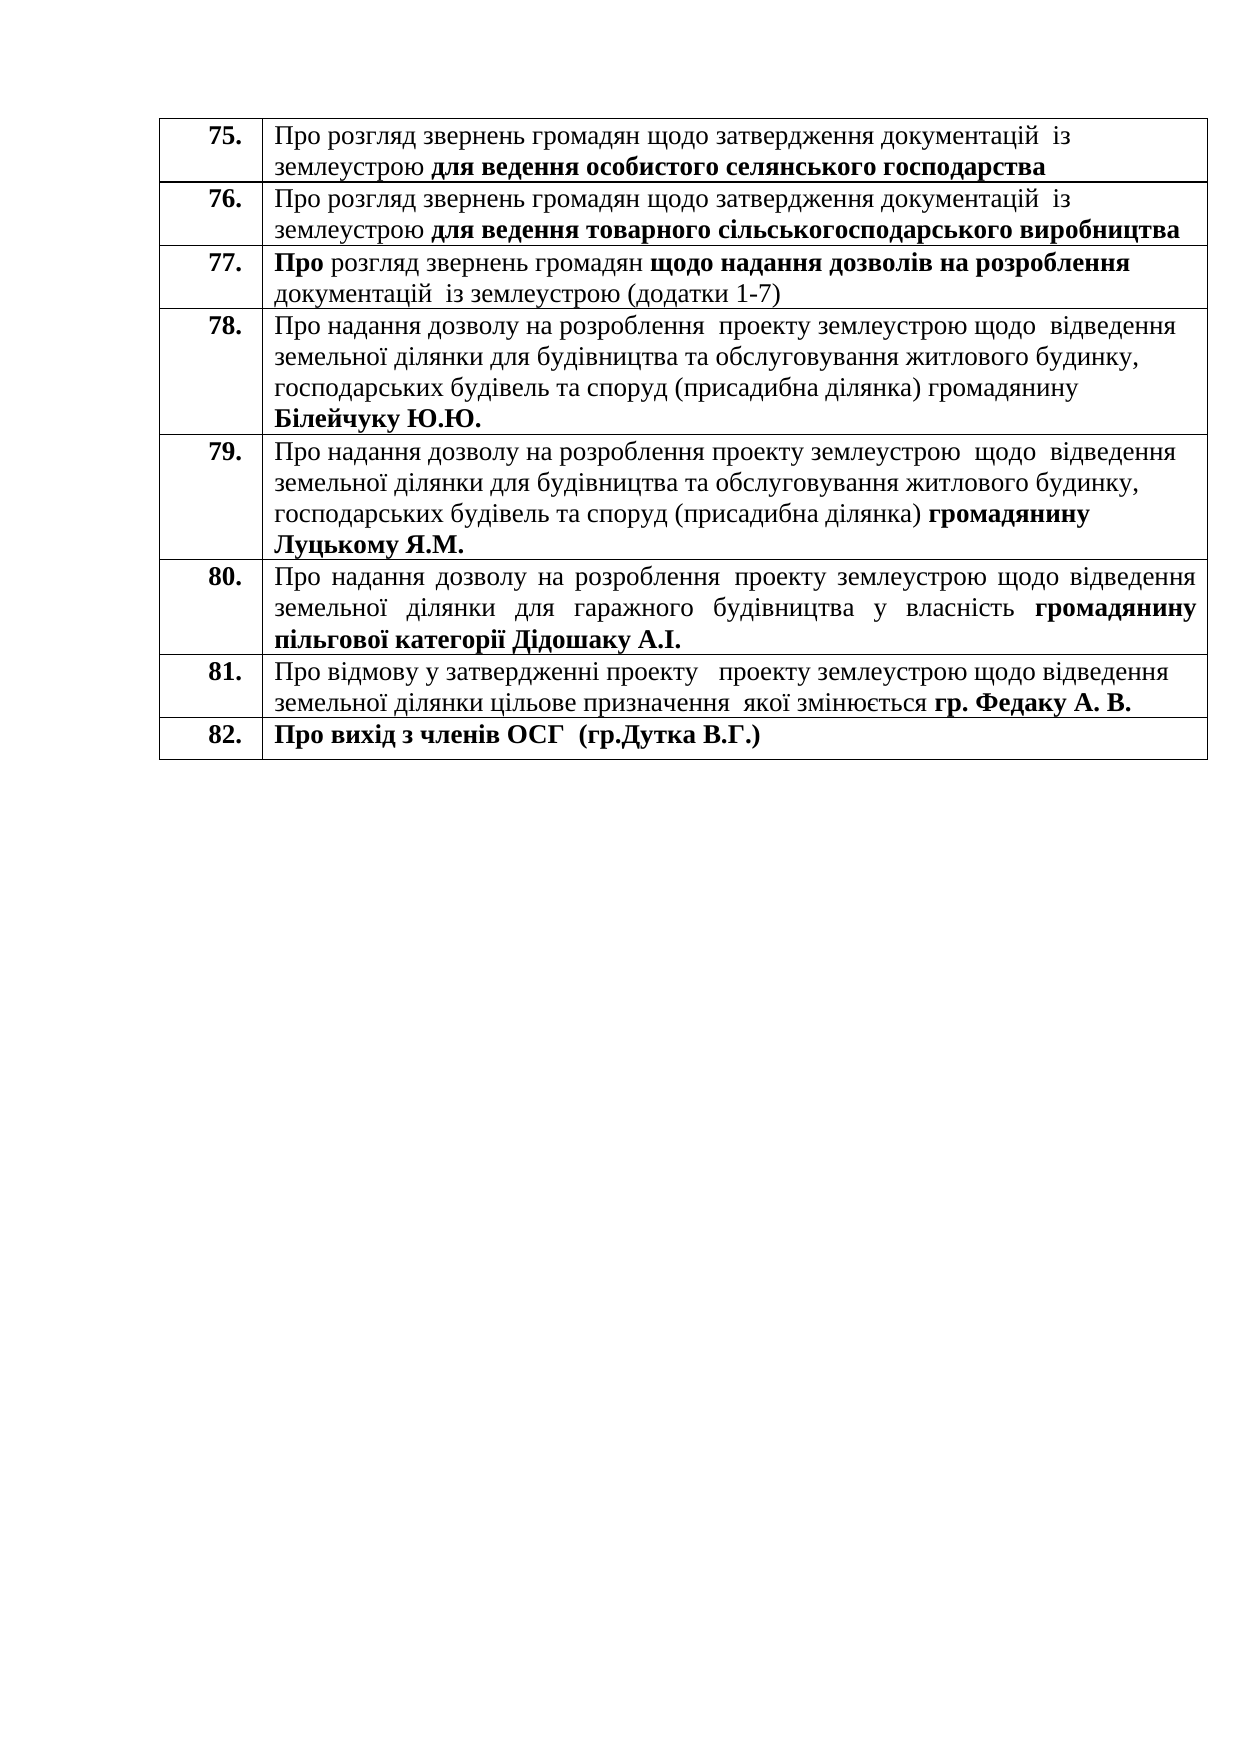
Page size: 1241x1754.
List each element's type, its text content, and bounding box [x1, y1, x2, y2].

table_cell Про надання дозволу на розроблення проекту землеустрою щодо відведення земельної ділянки для будівництва та обслуговування житлового будинку, господарських будівель та споруд (присадибна ділянка) громадянину Луцькому Я.М. [263, 435, 1207, 559]
table_cell [160, 309, 262, 434]
table_cell Про вихід з членів ОСГ (гр.Дутка В.Г.) [263, 718, 1207, 759]
table_cell [160, 435, 262, 559]
table_cell Про розгляд звернень громадян щодо затвердження документацій із землеустрою для ведення особистого селянського господарства [263, 119, 1207, 181]
table_cell Про розгляд звернень громадян щодо надання дозволів на розроблення документацій із землеустрою (додатки 1-7) [263, 246, 1207, 308]
table_cell [160, 560, 262, 654]
table_cell [160, 718, 262, 759]
table_cell [160, 246, 262, 308]
table_cell [160, 183, 262, 245]
table_cell Про відмову у затвердженні проекту проекту землеустрою щодо відведення земельної ділянки цільове призначення якої змінюється гр. Федаку А. В. [263, 655, 1207, 717]
table_cell [160, 119, 262, 181]
table_cell [160, 655, 262, 717]
table_cell Про розгляд звернень громадян щодо затвердження документацій із землеустрою для ведення товарного сільськогосподарського виробництва [263, 183, 1207, 245]
table_cell Про надання дозволу на розроблення проекту землеустрою щодо відведення земельної ділянки для гаражного будівництва у власність громадянину пільгової категорії Дідошаку А.І. [263, 560, 1207, 654]
table_cell Про надання дозволу на розроблення проекту землеустрою щодо відведення земельної ділянки для будівництва та обслуговування житлового будинку, господарських будівель та споруд (присадибна ділянка) громадянину Білейчуку Ю.Ю. [263, 309, 1207, 434]
